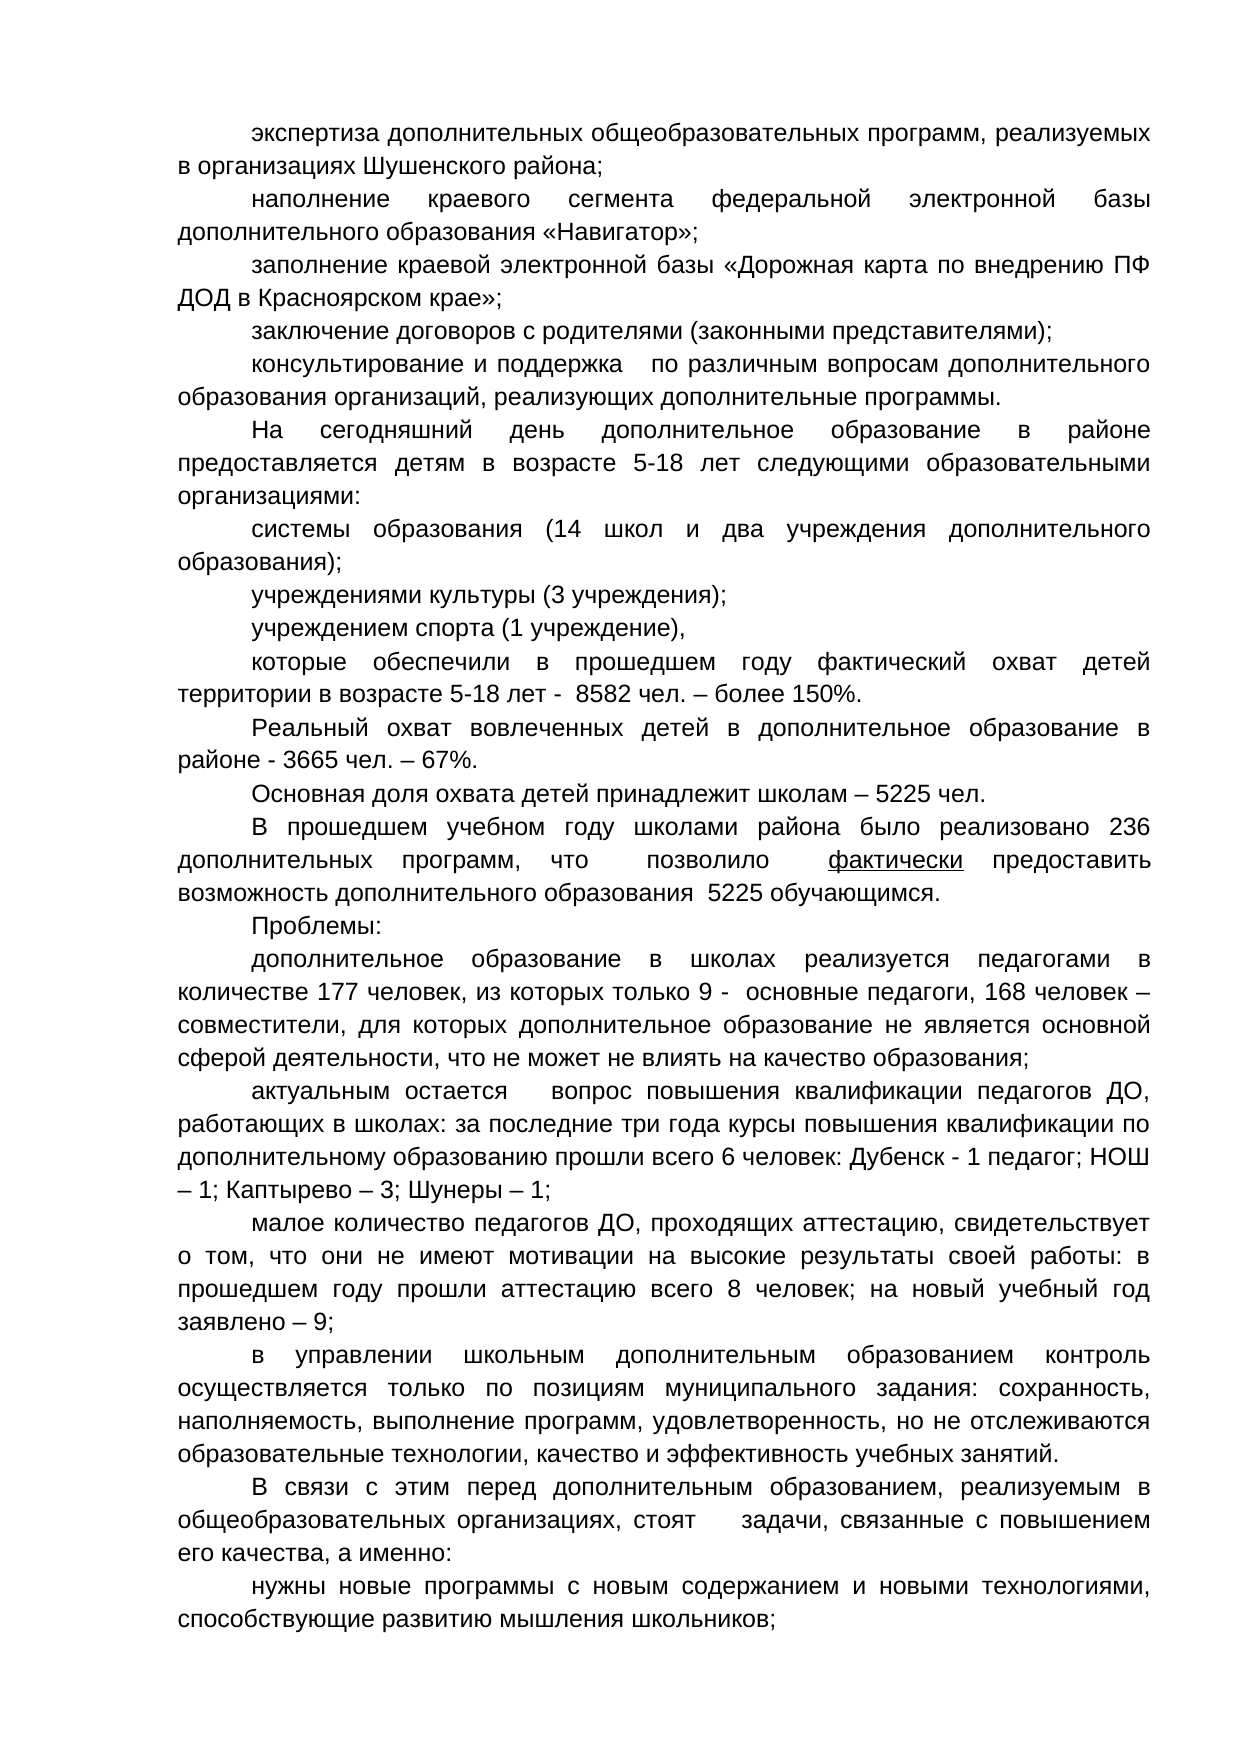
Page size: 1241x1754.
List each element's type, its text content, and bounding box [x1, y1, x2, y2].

text малое количество педагогов ДО, проходящих аттестацию, свидетельствует о том, что они не имеют мотивации на высокие результаты своей работы: в прошедшем году прошли аттестацию всего 8 человек; на новый учебный год заявлено – 9; [177, 1208, 1152, 1336]
text консультирование и поддержка по различным вопросам дополнительного образования организаций, реализующих дополнительные программы. [177, 349, 1152, 411]
text экспертиза дополнительных общеобразовательных программ, реализуемых в организациях Шушенского района; [177, 118, 1152, 180]
text актуальным остается вопрос повышения квалификации педагогов ДО, работающих в школах: за последние три года курсы повышения квалификации по дополнительному образованию прошли всего 6 человек: Дубенск - 1 педагог; НОШ – 1; Каптырево – 3; Шунеры – 1; [177, 1076, 1152, 1203]
text Основная доля охвата детей принадлежит школам – 5225 чел. [177, 778, 1152, 807]
subtitle Проблемы: [177, 911, 1152, 939]
text которые обеспечили в прошедшем году фактический охват детей территории в возрасте 5-18 лет - 8582 чел. – более 150%. [177, 646, 1152, 708]
text На сегодняшний день дополнительное образование в районе предоставляется детям в возрасте 5-18 лет следующими образовательными организациями: [177, 415, 1152, 510]
text системы образования (14 школ и два учреждения дополнительного образования); [177, 514, 1152, 576]
text заключение договоров с родителями (законными представителями); [177, 316, 1152, 345]
text наполнение краевого сегмента федеральной электронной базы дополнительного образования «Навигатор»; [177, 184, 1152, 246]
text учреждениями культуры (3 учреждения); [177, 580, 1152, 609]
text В связи с этим перед дополнительным образованием, реализуемым в общеобразовательных организациях, стоят задачи, связанные с повышением его качества, а именно: [177, 1472, 1152, 1567]
text нужны новые программы с новым содержанием и новыми технологиями, способствующие развитию мышления школьников; [177, 1571, 1152, 1633]
text учреждением спорта (1 учреждение), [177, 613, 1152, 642]
text Реальный охват вовлеченных детей в дополнительное образование в районе - 3665 чел. – 67%. [177, 712, 1152, 774]
text в управлении школьным дополнительным образованием контроль осуществляется только по позициям муниципального задания: сохранность, наполняемость, выполнение программ, удовлетворенность, но не отслеживаются образовательные технологии, качество и эффективность учебных занятий. [177, 1340, 1152, 1468]
text дополнительное образование в школах реализуется педагогами в количестве 177 человек, из которых только 9 - основные педагоги, 168 человек – совместители, для которых дополнительное образование не является основной сферой деятельности, что не может не влиять на качество образования; [177, 944, 1152, 1071]
text заполнение краевой электронной базы «Дорожная карта по внедрению ПФ ДОД в Красноярском крае»; [177, 250, 1152, 312]
subtitle В прошедшем учебном году школами района было реализовано 236 дополнительных программ, что позволило фактически предоставить возможность дополнительного образования 5225 обучающимся. [177, 812, 1152, 906]
